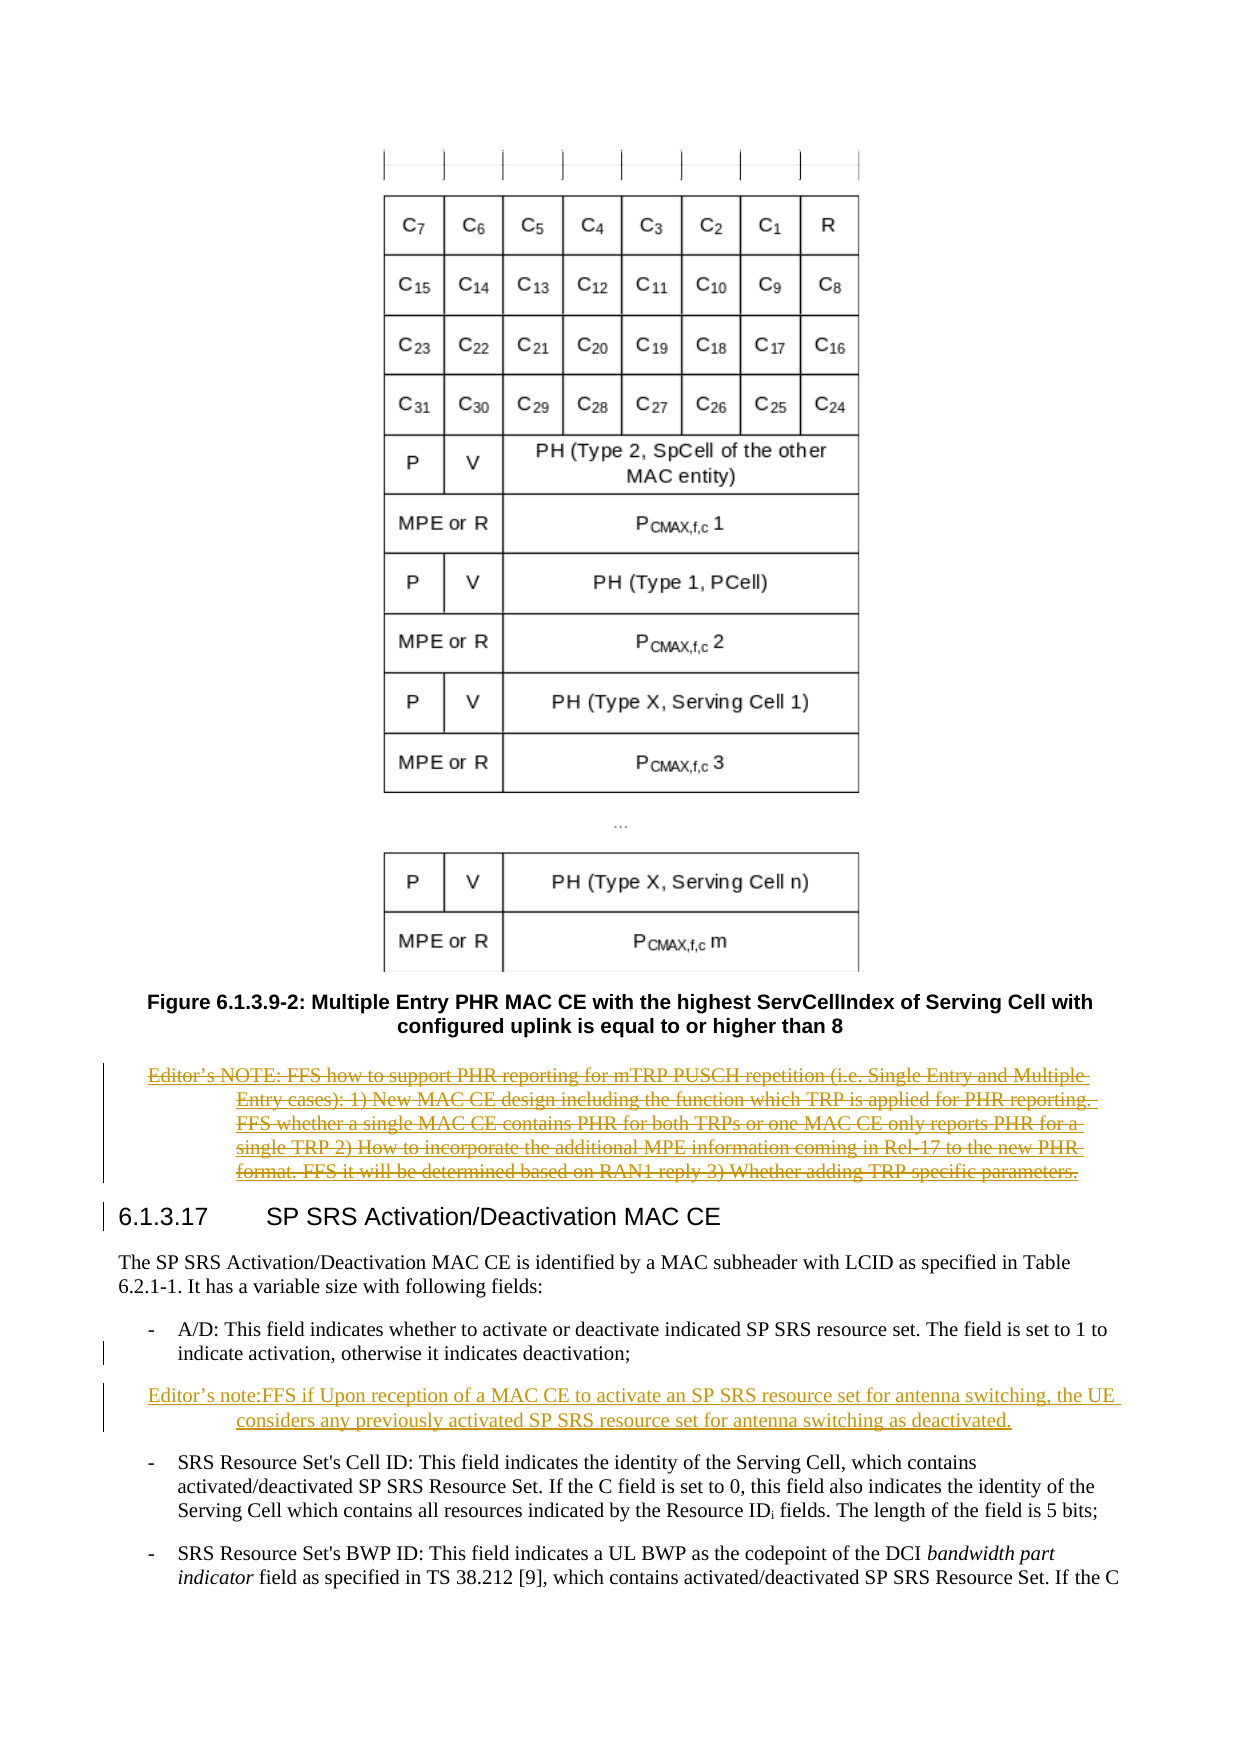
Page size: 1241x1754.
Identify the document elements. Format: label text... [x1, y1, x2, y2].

text Figure 6.1.3.9-2: Multiple Entry PHR MAC CE with the highest ServCellIndex of Serving Cell with configured uplink is equal to or higher than 8 [118, 990, 1122, 1038]
text - A/D: This field indicates whether to activate or deactivate indicated SP SRS resource set. The field is set to 1 to indicate activation, otherwise it indicates deactivation; [148, 1317, 1122, 1365]
text - SRS Resource Set's Cell ID: This field indicates the identity of the Serving Cell, which contains activated/deactivated SP SRS Resource Set. If the C field is set to 0, this field also indicates the identity of the Serving Cell which contains all resources indicated by the Resource IDi fields. The length of the field is 5 bits; [148, 1450, 1122, 1522]
text The SP SRS Activation/Deactivation MAC CE is identified by a MAC subheader with LCID as specified in Table 6.2.1-1. It has a variable size with following fields: [118, 1250, 1122, 1298]
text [148, 1541, 1122, 1589]
subtitle 6.1.3.17 SP SRS Activation/Deactivation MAC CE [118, 1202, 1122, 1231]
